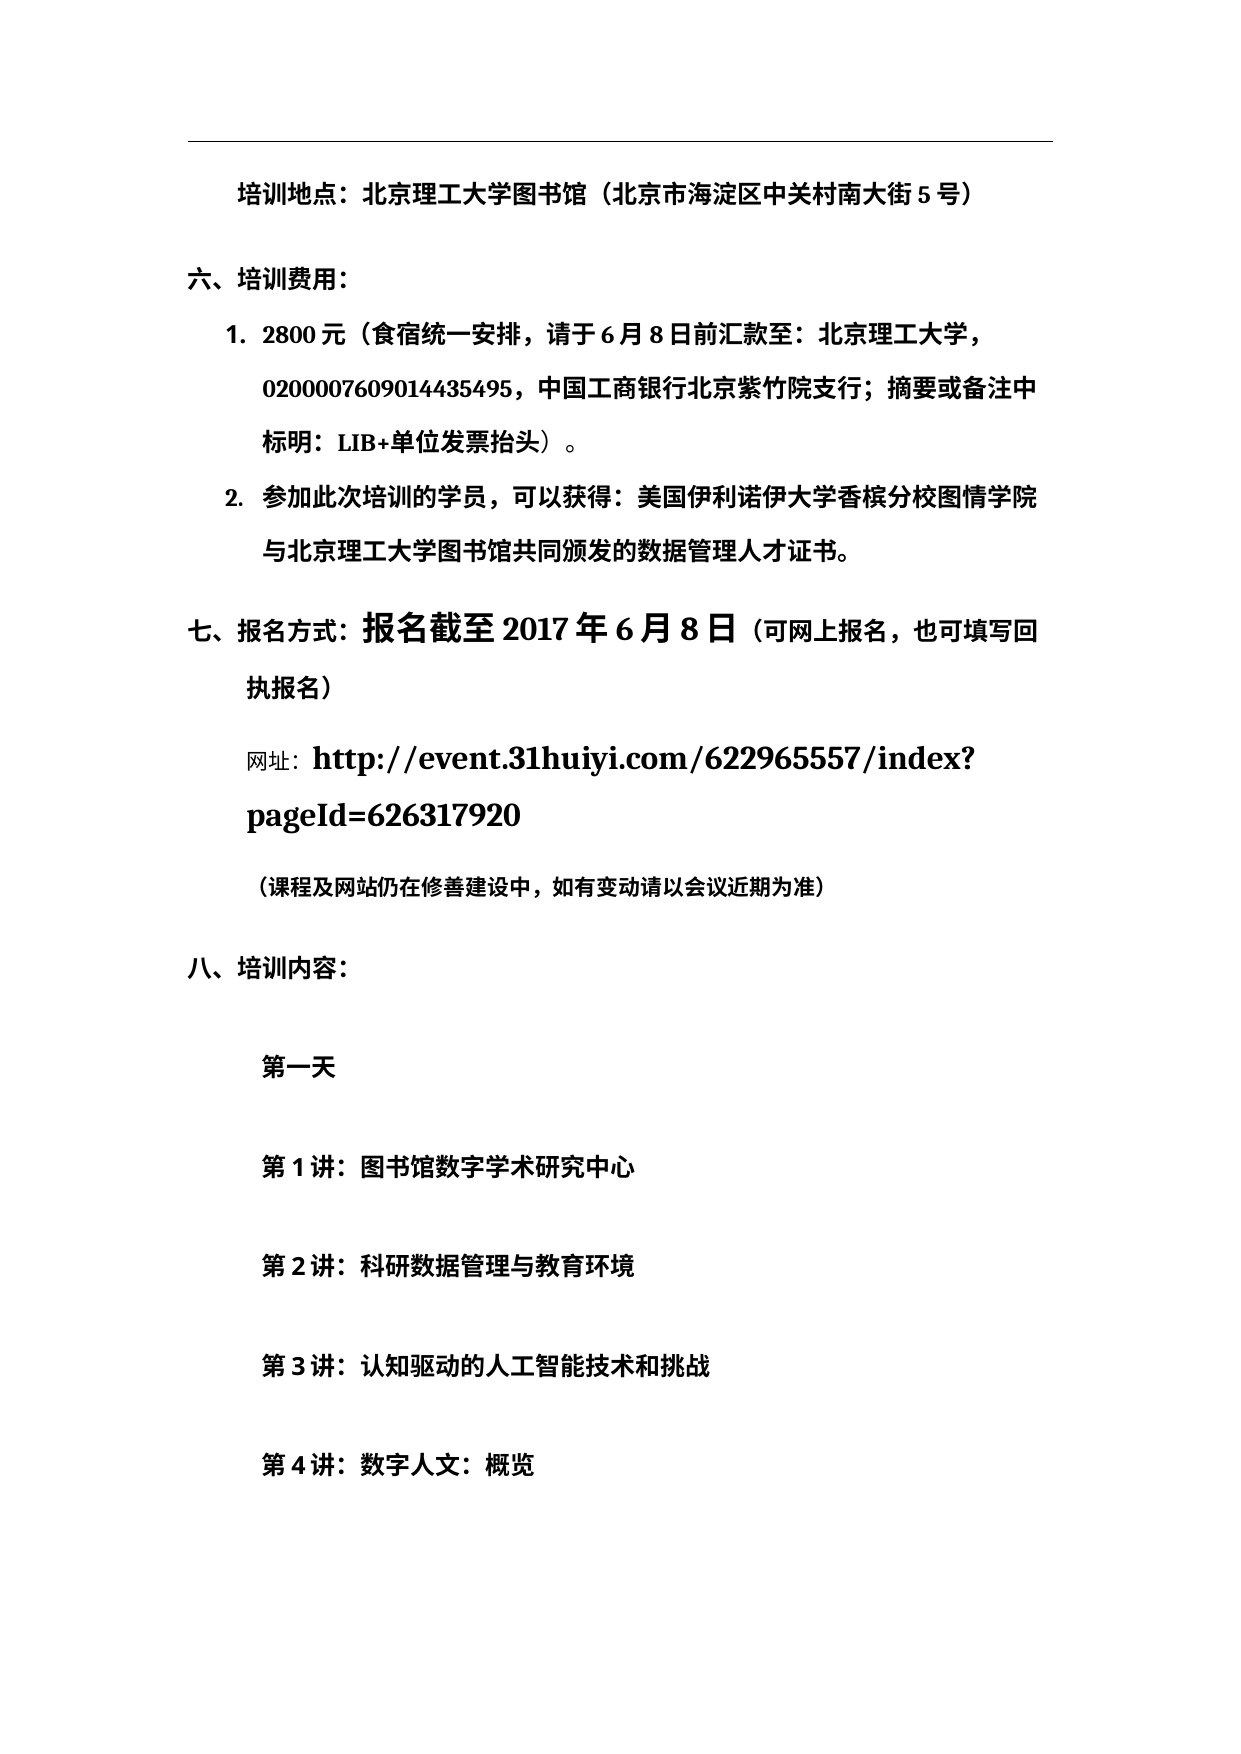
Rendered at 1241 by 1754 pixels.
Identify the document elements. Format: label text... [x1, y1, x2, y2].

text （课程及网站仍在修善建设中，如有变动请以会议近期为准） [239, 870, 1053, 902]
list 参加此次培训的学员，可以获得：美国伊利诺伊大学香槟分校图情学院与北京理工大学图书馆共同颁发的数据管理人才证书。 [225, 477, 1053, 568]
text 七、报名方式：报名截至2017年6月8日（可网上报名，也可填写回执报名） [187, 602, 1053, 705]
text 网址：http://event.31huiyi.com/622965557/index?pageId=626317920 [246, 739, 1053, 835]
text 第1讲：图书馆数字学术研究中心 [261, 1133, 1053, 1198]
list 2800元（食宿统一安排，请于6月8日前汇款至：北京理工大学，0200007609014435495，中国工商银行北京紫竹院支行；摘要或备注中标明：LIB+单位发票抬头）。 [225, 314, 1053, 459]
text 六、培训费用： [187, 260, 1053, 296]
text 第一天 [261, 1033, 1053, 1098]
text 八、培训内容： [187, 934, 1053, 999]
text 培训地点：北京理工大学图书馆（北京市海淀区中关村南大街5号） [187, 160, 1053, 225]
text 第2讲：科研数据管理与教育环境 [261, 1232, 1053, 1297]
text 第3讲：认知驱动的人工智能技术和挑战 [261, 1332, 1053, 1397]
text 第4讲：数字人文：概览 [261, 1431, 1053, 1496]
